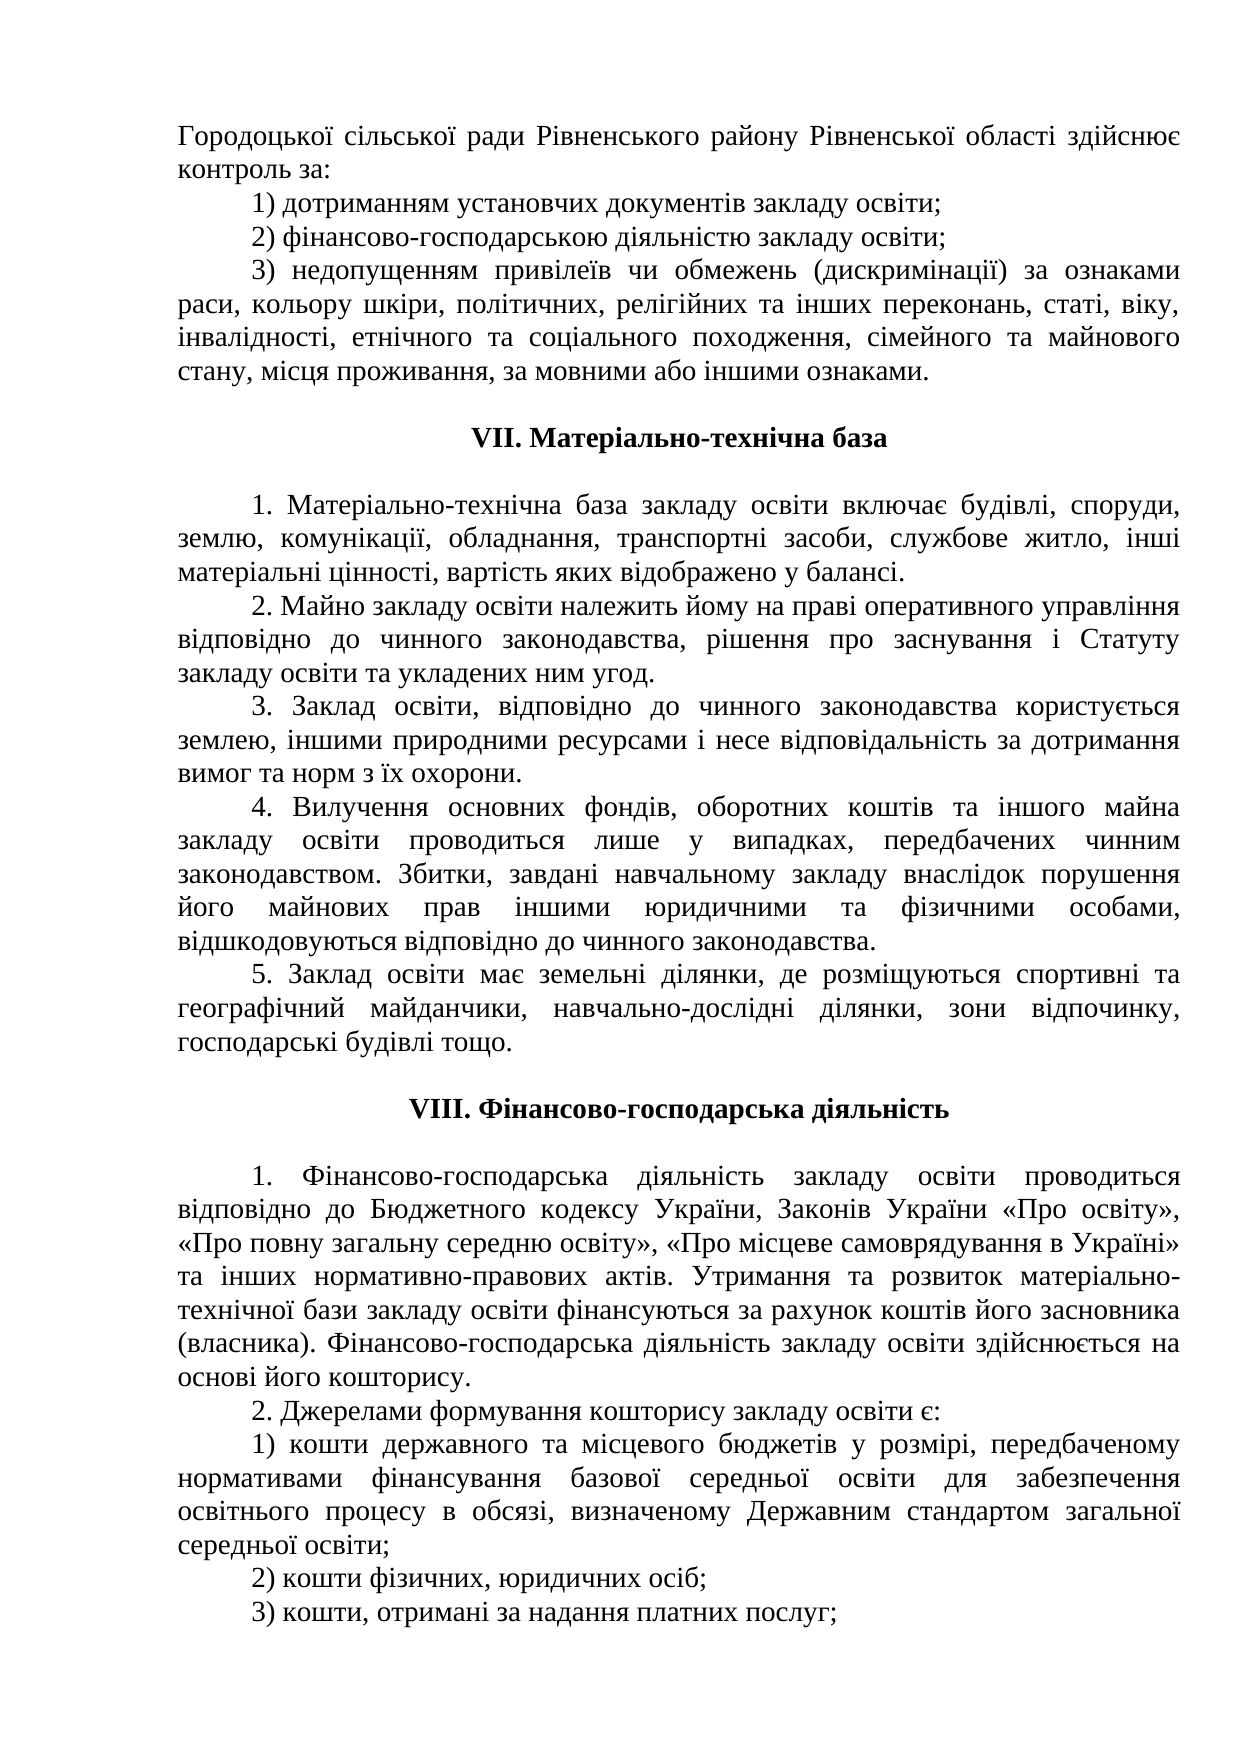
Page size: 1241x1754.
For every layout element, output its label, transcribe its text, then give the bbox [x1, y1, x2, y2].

text 3) кошти, отримані за надання платних послуг; [177, 1594, 1181, 1627]
text 2) фінансово-господарською діяльністю закладу освіти; [177, 219, 1181, 252]
text 5. Заклад освіти має земельні ділянки, де розміщуються спортивні та географічний майданчики, навчально-дослідні ділянки, зони відпочинку, господарські будівлі тощо. [177, 957, 1181, 1057]
text 4. Вилучення основних фондів, оборотних коштів та іншого майна закладу освіти проводиться лише у випадках, передбачених чинним законодавством. Збитки, завдані навчальному закладу внаслідок порушення його майнових прав іншими юридичними та фізичними особами, відшкодовуються відповідно до чинного законодавства. [177, 789, 1181, 957]
text 1. Фінансово-господарська діяльність закладу освіти проводиться відповідно до Бюджетного кодексу України, Законів України «Про освіту», «Про повну загальну середню освіту», «Про місцеве самоврядування в Україні» та інших нормативно-правових актів. Утримання та розвиток матеріально-технічної бази закладу освіти фінансуються за рахунок коштів його засновника (власника). Фінансово-господарська діяльність закладу освіти здійснюється на основі його кошторису. [177, 1158, 1181, 1393]
text 3) недопущенням привілеїв чи обмежень (дискримінації) за ознаками раси, кольору шкіри, політичних, релігійних та інших переконань, статі, віку, інвалідності, етнічного та соціального походження, сімейного та майнового стану, місця проживання, за мовними або іншими ознаками. [177, 252, 1181, 386]
text 1) кошти державного та місцевого бюджетів у розмірі, передбаченому нормативами фінансування базової середньої освіти для забезпечення освітнього процесу в обсязі, визначеному Державним стандартом загальної середньої освіти; [177, 1426, 1181, 1560]
text 2) кошти фізичних, юридичних осіб; [177, 1560, 1181, 1594]
text 1) дотриманням установчих документів закладу освіти; [177, 185, 1181, 219]
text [177, 118, 1181, 185]
text 2. Джерелами формування кошторису закладу освіти є: [177, 1393, 1181, 1426]
text 3. Заклад освіти, відповідно до чинного законодавства користується землею, іншими природними ресурсами і несе відповідальність за дотримання вимог та норм з їх охорони. [177, 688, 1181, 789]
text 1. Матеріально-технічна база закладу освіти включає будівлі, споруди, землю, комунікації, обладнання, транспортні засоби, службове житло, інші матеріальні цінності, вартість яких відображено у балансі. [177, 487, 1181, 588]
text 2. Майно закладу освіти належить йому на праві оперативного управління відповідно до чинного законодавства, рішення про заснування і Статуту закладу освіти та укладених ним угод. [177, 588, 1181, 688]
text VII. Матеріально-технічна база [177, 420, 1181, 453]
text VIII. Фінансово-господарська діяльність [177, 1091, 1181, 1124]
